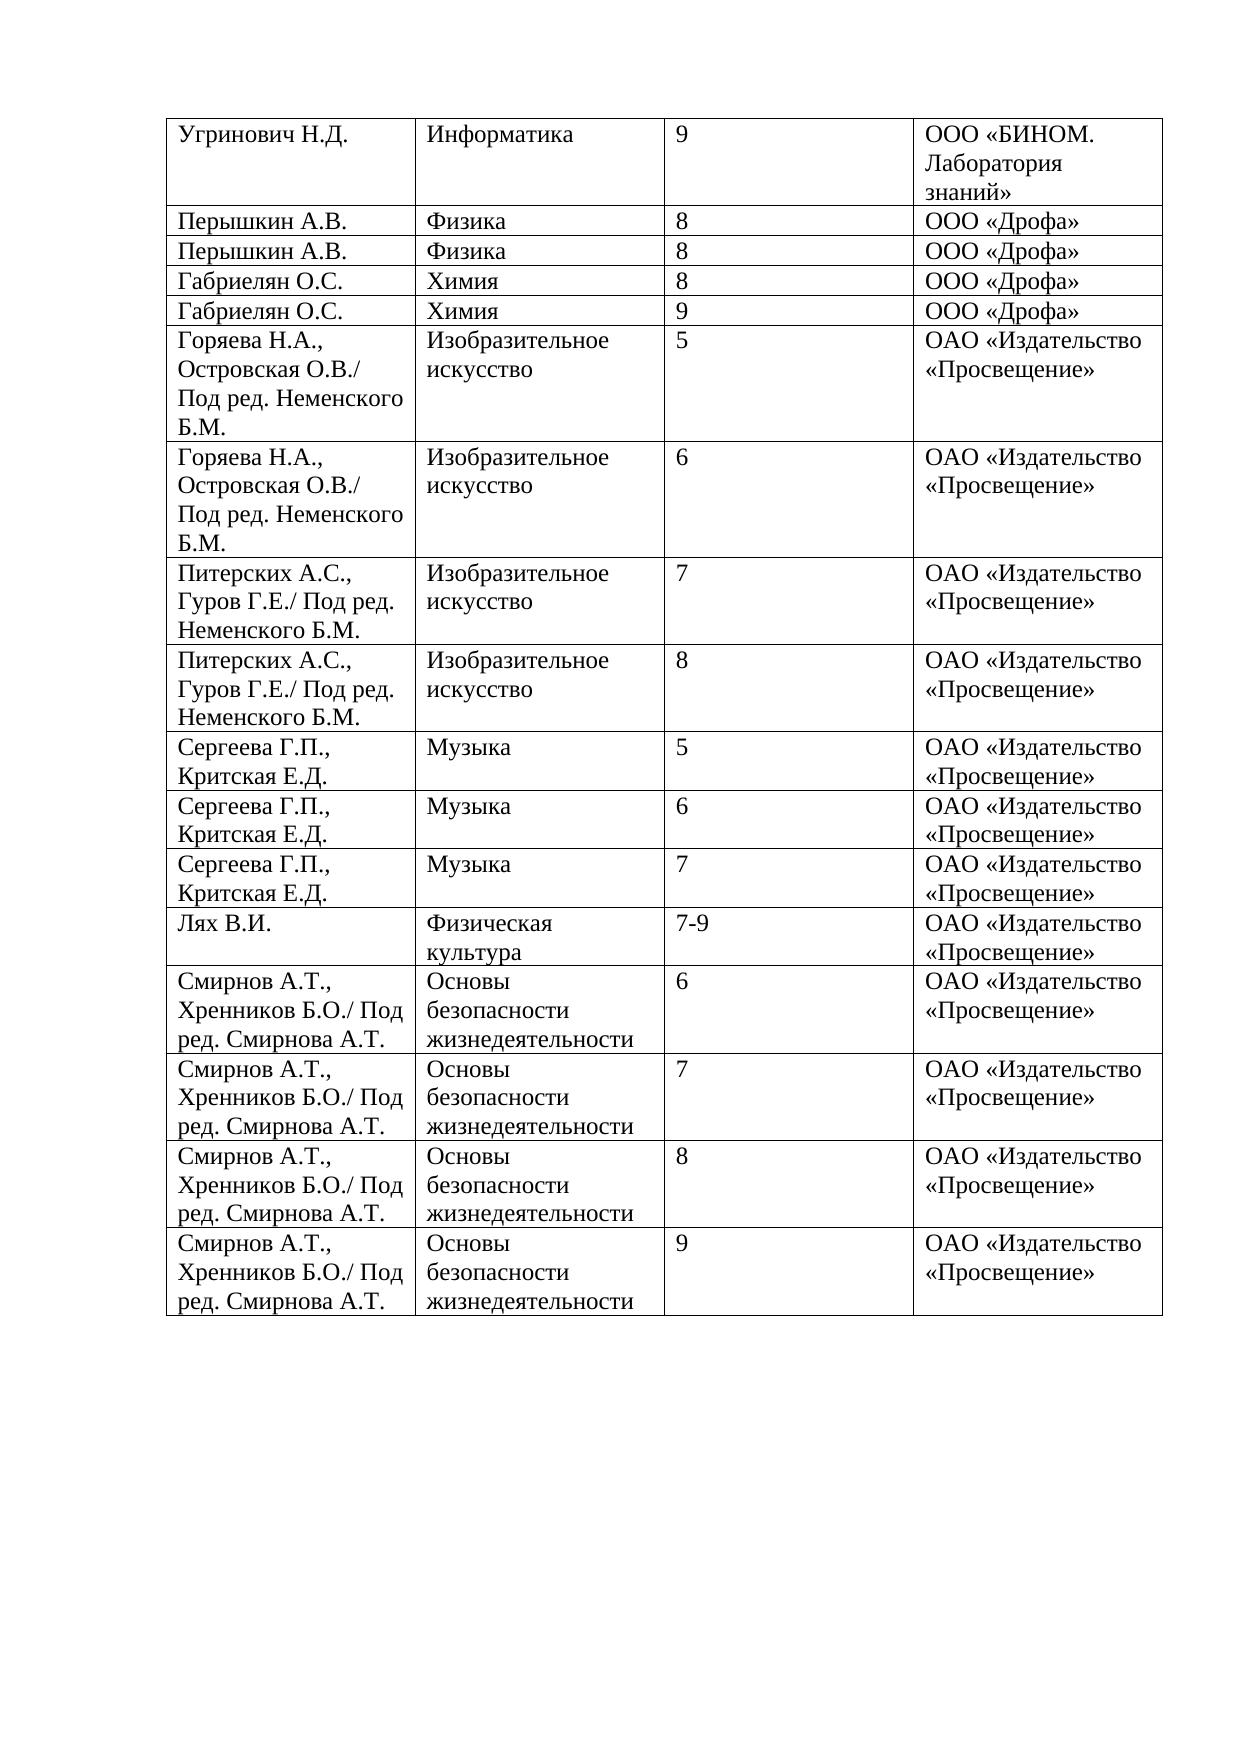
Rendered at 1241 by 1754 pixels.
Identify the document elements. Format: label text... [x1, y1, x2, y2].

table_cell ОАО «Издательство «Просвещение» [914, 645, 1162, 731]
table_cell 8 [665, 206, 913, 235]
table_cell Химия [416, 296, 664, 324]
table_cell ООО «Дрофа» [914, 296, 1162, 324]
table_cell Основы безопасности жизнедеятельности [416, 1141, 664, 1227]
table_cell Сергеева Г.П., Критская Е.Д. [167, 732, 415, 790]
table_cell Габриелян О.С. [167, 266, 415, 295]
table_cell 9 [665, 119, 913, 205]
table_cell ОАО «Издательство «Просвещение» [914, 732, 1162, 790]
table_cell 8 [665, 266, 913, 295]
table_cell Физическая культура [416, 908, 664, 965]
table_cell ОАО «Издательство «Просвещение» [914, 558, 1162, 644]
table_cell Музыка [416, 849, 664, 907]
table_cell Горяева Н.А., Островская О.В./ Под ред. Неменского Б.М. [167, 326, 415, 441]
table_cell Лях В.И. [167, 908, 415, 965]
table_cell Основы безопасности жизнедеятельности [416, 966, 664, 1053]
table_cell Перышкин А.В. [167, 236, 415, 265]
table_cell 9 [665, 296, 913, 324]
table_cell Химия [416, 266, 664, 295]
table_cell 5 [665, 326, 913, 441]
table_cell ОАО «Издательство «Просвещение» [914, 791, 1162, 848]
table_cell Физика [416, 206, 664, 235]
table_cell Изобразительное искусство [416, 558, 664, 644]
table_cell Смирнов А.Т., Хренников Б.О./ Под ред. Смирнова А.Т. [167, 1054, 415, 1140]
table_cell 7 [665, 558, 913, 644]
table_cell Музыка [416, 732, 664, 790]
table_cell Изобразительное искусство [416, 442, 664, 557]
table_cell Изобразительное искусство [416, 326, 664, 441]
table_cell 8 [665, 645, 913, 731]
table_cell ОАО «Издательство «Просвещение» [914, 849, 1162, 907]
table_cell ОАО «Издательство «Просвещение» [914, 326, 1162, 441]
table_cell 6 [665, 442, 913, 557]
table_cell Смирнов А.Т., Хренников Б.О./ Под ред. Смирнова А.Т. [167, 1141, 415, 1227]
table_cell ОАО «Издательство «Просвещение» [914, 908, 1162, 965]
table_cell 7 [665, 1054, 913, 1140]
table_cell ОАО «Издательство «Просвещение» [914, 1141, 1162, 1227]
table_cell 8 [665, 236, 913, 265]
table_cell Смирнов А.Т., Хренников Б.О./ Под ред. Смирнова А.Т. [167, 966, 415, 1053]
table_cell ООО «Дрофа» [914, 206, 1162, 235]
table_cell Музыка [416, 791, 664, 848]
table_cell ОАО «Издательство «Просвещение» [914, 1054, 1162, 1140]
table_cell Угринович Н.Д. [167, 119, 415, 205]
table_cell Изобразительное искусство [416, 645, 664, 731]
table_cell Сергеева Г.П., Критская Е.Д. [167, 791, 415, 848]
table_cell ОАО «Издательство «Просвещение» [914, 1228, 1162, 1314]
table_cell ООО «Дрофа» [914, 266, 1162, 295]
table_cell ОАО «Издательство «Просвещение» [914, 966, 1162, 1053]
table_cell 8 [665, 1141, 913, 1227]
table_cell Питерских А.С., Гуров Г.Е./ Под ред. Неменского Б.М. [167, 558, 415, 644]
table_cell ООО «Дрофа» [914, 236, 1162, 265]
table_cell Габриелян О.С. [167, 296, 415, 324]
table_cell Питерских А.С., Гуров Г.Е./ Под ред. Неменского Б.М. [167, 645, 415, 731]
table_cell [914, 119, 1162, 205]
table_cell Основы безопасности жизнедеятельности [416, 1054, 664, 1140]
table_cell Физика [416, 236, 664, 265]
table_cell 6 [665, 791, 913, 848]
table_cell Смирнов А.Т., Хренников Б.О./ Под ред. Смирнова А.Т. [167, 1228, 415, 1314]
table_cell 7 [665, 849, 913, 907]
table_cell ОАО «Издательство «Просвещение» [914, 442, 1162, 557]
table_cell 9 [665, 1228, 913, 1314]
table_cell Сергеева Г.П., Критская Е.Д. [167, 849, 415, 907]
table_cell Основы безопасности жизнедеятельности [416, 1228, 664, 1314]
table_cell Горяева Н.А., Островская О.В./ Под ред. Неменского Б.М. [167, 442, 415, 557]
table_cell Перышкин А.В. [167, 206, 415, 235]
table_cell 6 [665, 966, 913, 1053]
table_cell 7-9 [665, 908, 913, 965]
table_cell 5 [665, 732, 913, 790]
table_cell Информатика [416, 119, 664, 205]
